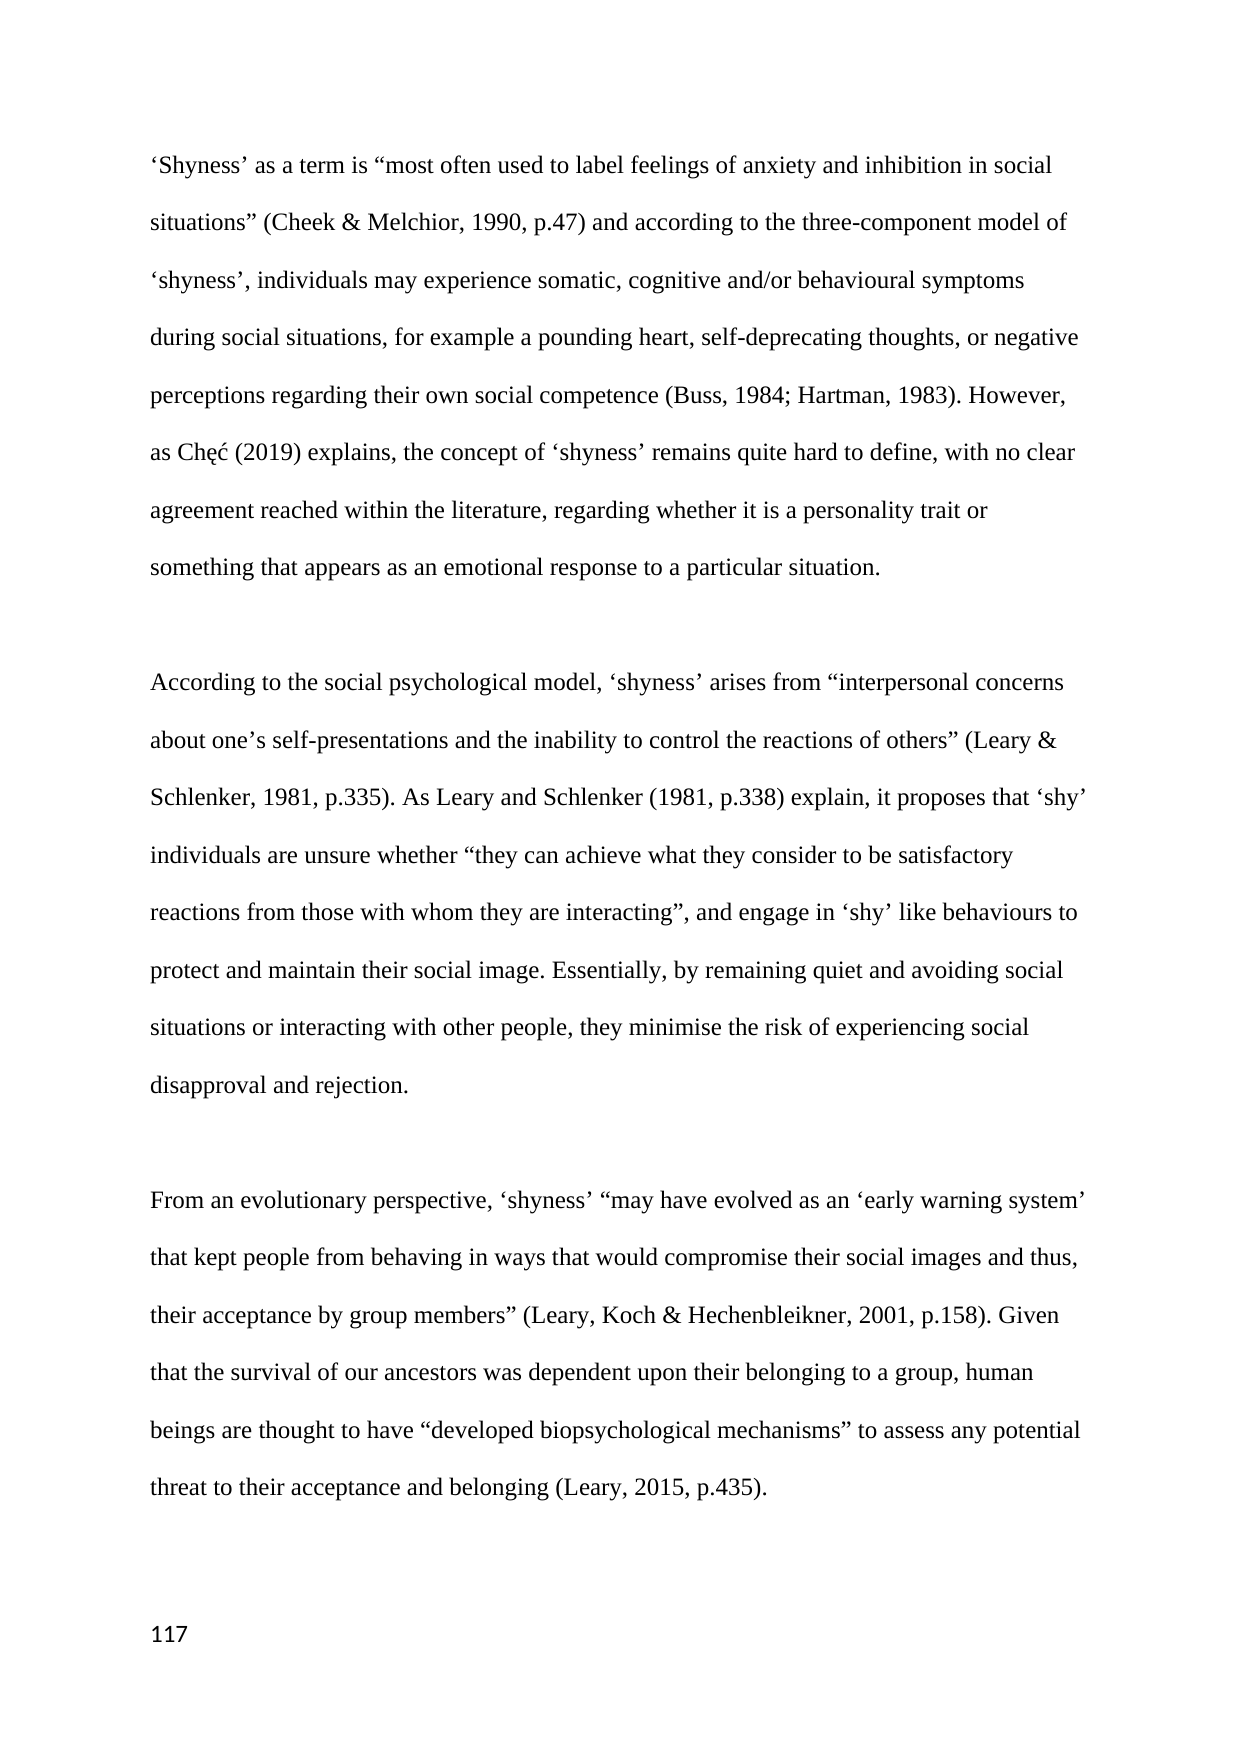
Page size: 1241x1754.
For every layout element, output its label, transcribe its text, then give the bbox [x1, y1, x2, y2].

text According to the social psychological model, ‘shyness’ arises from “interpersonal concerns about one’s self-presentations and the inability to control the reactions of others” (Leary & Schlenker, 1981, p.335). As Leary and Schlenker (1981, p.338) explain, it proposes that ‘shy’ individuals are unsure whether “they can achieve what they consider to be satisfactory reactions from those with whom they are interacting”, and engage in ‘shy’ like behaviours to protect and maintain their social image. Essentially, by remaining quiet and avoiding social situations or interacting with other people, they minimise the risk of experiencing social disapproval and rejection. [150, 667, 1090, 1099]
text From an evolutionary perspective, ‘shyness’ “may have evolved as an ‘early warning system’ that kept people from behaving in ways that would compromise their social images and thus, their acceptance by group members” (Leary, Koch & Hechenbleikner, 2001, p.158). Given that the survival of our ancestors was dependent upon their belonging to a group, human beings are thought to have “developed biopsychological mechanisms” to assess any potential threat to their acceptance and belonging (Leary, 2015, p.435). [150, 1185, 1090, 1501]
text ‘Shyness’ as a term is “most often used to label feelings of anxiety and inhibition in social situations” (Cheek & Melchior, 1990, p.47) and according to the three-component model of ‘shyness’, individuals may experience somatic, cognitive and/or behavioural symptoms during social situations, for example a pounding heart, self-deprecating thoughts, or negative perceptions regarding their own social competence (Buss, 1984; Hartman, 1983). However, as Chęć (2019) explains, the concept of ‘shyness’ remains quite hard to define, with no clear agreement reached within the literature, regarding whether it is a personality trait or something that appears as an emotional response to a particular situation. [150, 150, 1090, 581]
